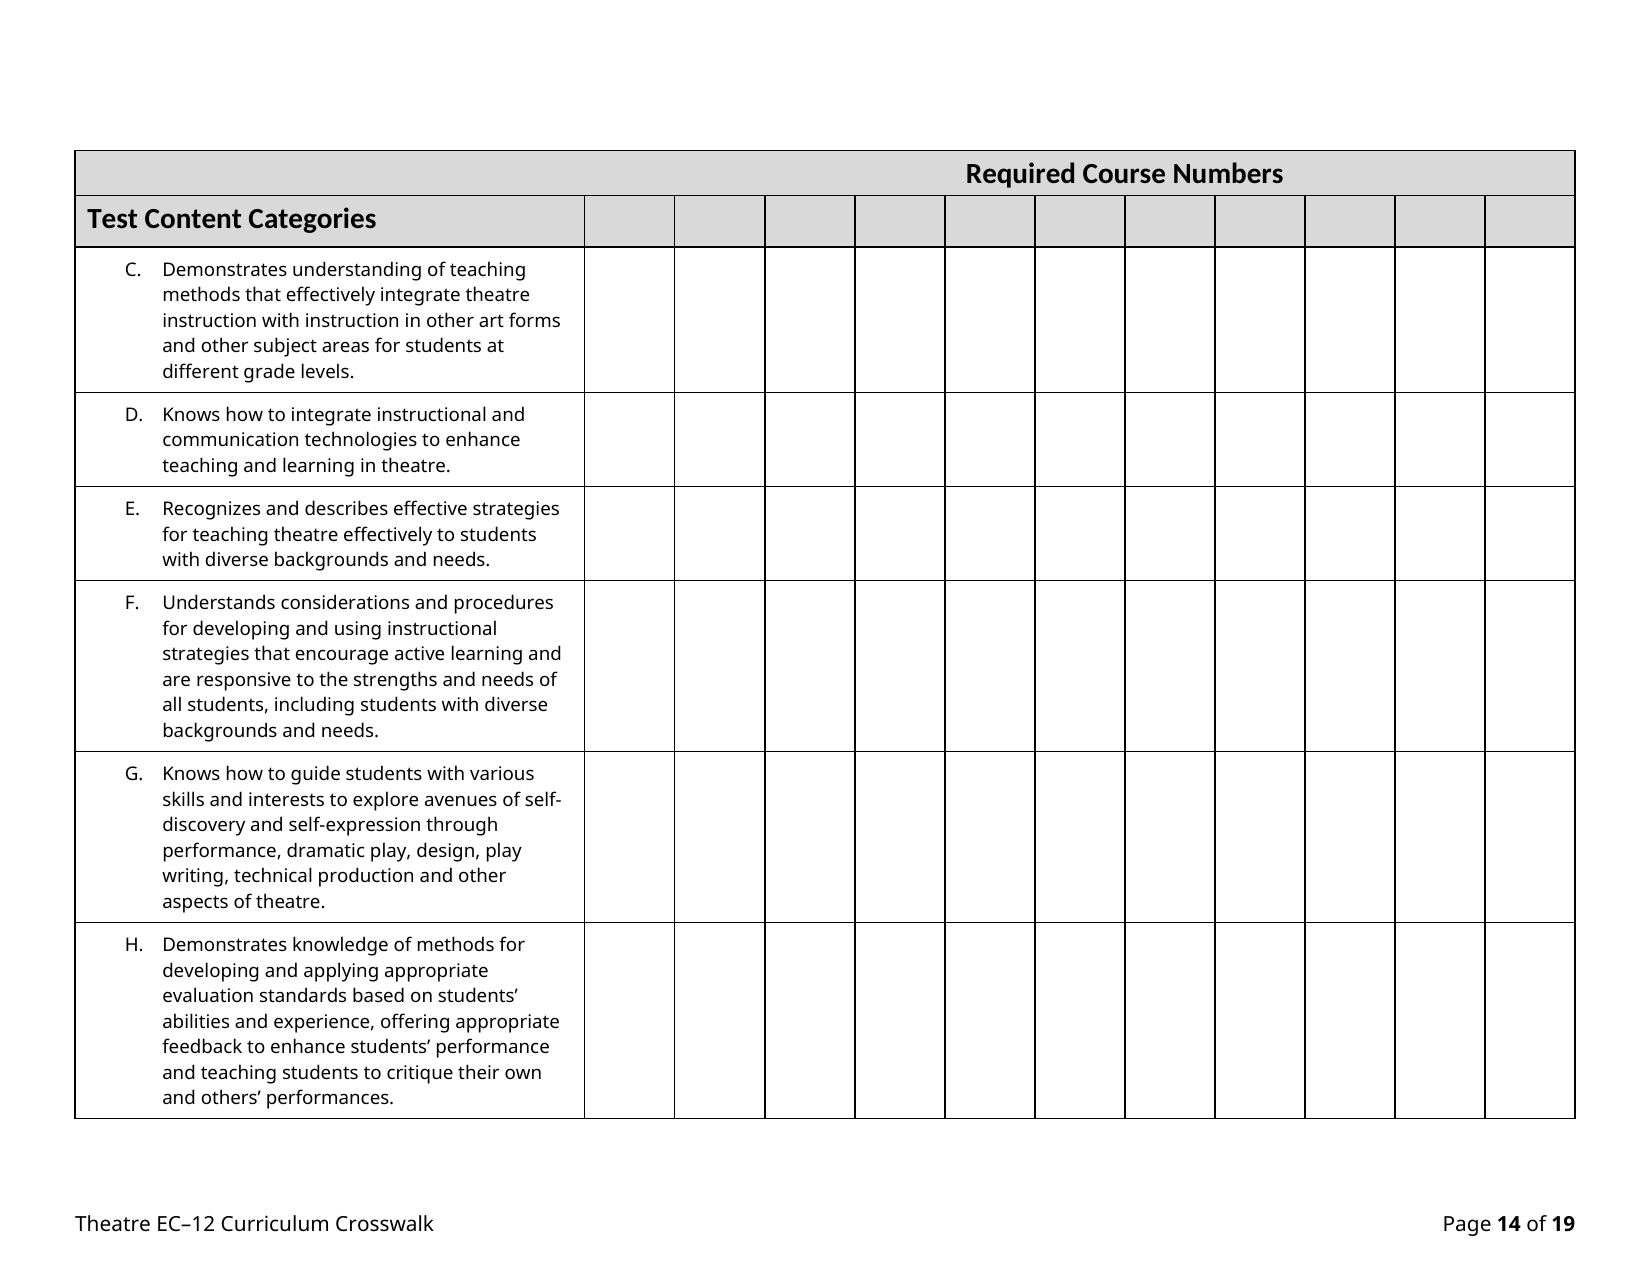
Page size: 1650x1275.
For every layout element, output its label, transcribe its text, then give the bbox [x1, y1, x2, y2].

table_cell Demonstrates knowledge of methods for developing and applying appropriate evaluation standards based on students’ abilities and experience, offering appropriate feedback to enhance students’ performance and teaching students to critique their own and others’ performances. [76, 923, 584, 1118]
table_cell [585, 923, 674, 1118]
table_cell [856, 487, 944, 580]
table_cell Recognizes and describes effective strategies for teaching theatre effectively to students with diverse backgrounds and needs. [76, 487, 584, 580]
table_cell [1216, 393, 1304, 486]
table_cell [1396, 487, 1484, 580]
table_cell Demonstrates understanding of teaching methods that effectively integrate theatre instruction with instruction in other art forms and other subject areas for students at different grade levels. [76, 248, 584, 392]
table_cell [1126, 581, 1214, 751]
table_cell [585, 752, 674, 922]
table_cell [1216, 248, 1304, 392]
table_cell [1126, 393, 1214, 486]
table_cell [856, 393, 944, 486]
table_cell [1306, 923, 1394, 1118]
table_cell [1036, 393, 1124, 486]
table_cell [766, 581, 854, 751]
table_cell [1396, 752, 1484, 922]
table_cell [766, 393, 854, 486]
table_cell [1306, 248, 1394, 392]
table_cell [1486, 752, 1574, 922]
table_cell [1486, 487, 1574, 580]
table_cell [1306, 752, 1394, 922]
table_cell [1036, 196, 1124, 246]
table_cell [1486, 393, 1574, 486]
table_cell [1486, 923, 1574, 1118]
table_cell [946, 393, 1034, 486]
table_cell [1306, 487, 1394, 580]
table_cell [675, 581, 764, 751]
table_cell [1396, 196, 1484, 246]
table_cell [946, 581, 1034, 751]
table_cell [1396, 248, 1484, 392]
table_cell [1306, 196, 1394, 246]
table_cell [1486, 581, 1574, 751]
table_cell [1126, 752, 1214, 922]
table_cell [675, 248, 764, 392]
table_header Required Course Numbers [76, 151, 1574, 195]
table_cell [1216, 752, 1304, 922]
table_cell [946, 196, 1034, 246]
table_cell Understands considerations and procedures for developing and using instructional strategies that encourage active learning and are responsive to the strengths and needs of all students, including students with diverse backgrounds and needs. [76, 581, 584, 751]
table_cell [585, 248, 674, 392]
table_cell [1036, 923, 1124, 1118]
table_cell [1126, 923, 1214, 1118]
table_cell [1306, 393, 1394, 486]
table_cell [675, 752, 764, 922]
table_cell [585, 487, 674, 580]
table_cell [675, 196, 764, 246]
table_cell [766, 487, 854, 580]
table_cell [946, 248, 1034, 392]
table_cell [1036, 248, 1124, 392]
table_cell [856, 248, 944, 392]
table_cell [856, 923, 944, 1118]
table_cell [1036, 752, 1124, 922]
table_cell [766, 196, 854, 246]
table_cell [1396, 581, 1484, 751]
table_cell [946, 487, 1034, 580]
table_cell [1306, 581, 1394, 751]
table_cell [946, 752, 1034, 922]
table_cell Test Content Categories [76, 196, 584, 246]
table_cell [766, 248, 854, 392]
table_cell [946, 923, 1034, 1118]
table_cell [585, 393, 674, 486]
table_cell [856, 581, 944, 751]
table_cell [1396, 393, 1484, 486]
table_cell [675, 393, 764, 486]
table_cell [585, 196, 674, 246]
table_cell Knows how to integrate instructional and communication technologies to enhance teaching and learning in theatre. [76, 393, 584, 486]
table_cell [1036, 487, 1124, 580]
table_cell [585, 581, 674, 751]
table_cell [675, 923, 764, 1118]
table_cell [1216, 581, 1304, 751]
table_cell [856, 752, 944, 922]
table_cell [1486, 248, 1574, 392]
table_cell [1216, 923, 1304, 1118]
table_cell Knows how to guide students with various skills and interests to explore avenues of self-discovery and self-expression through performance, dramatic play, design, play writing, technical production and other aspects of theatre. [76, 752, 584, 922]
table_cell [1126, 248, 1214, 392]
table_cell [1216, 487, 1304, 580]
table_cell [1126, 196, 1214, 246]
table_cell [675, 487, 764, 580]
table_cell [1486, 196, 1574, 246]
table_cell [1396, 923, 1484, 1118]
table_cell [1126, 487, 1214, 580]
table_cell [856, 196, 944, 246]
table_cell [1036, 581, 1124, 751]
table_cell [1216, 196, 1304, 246]
table_cell [766, 923, 854, 1118]
table_cell [766, 752, 854, 922]
